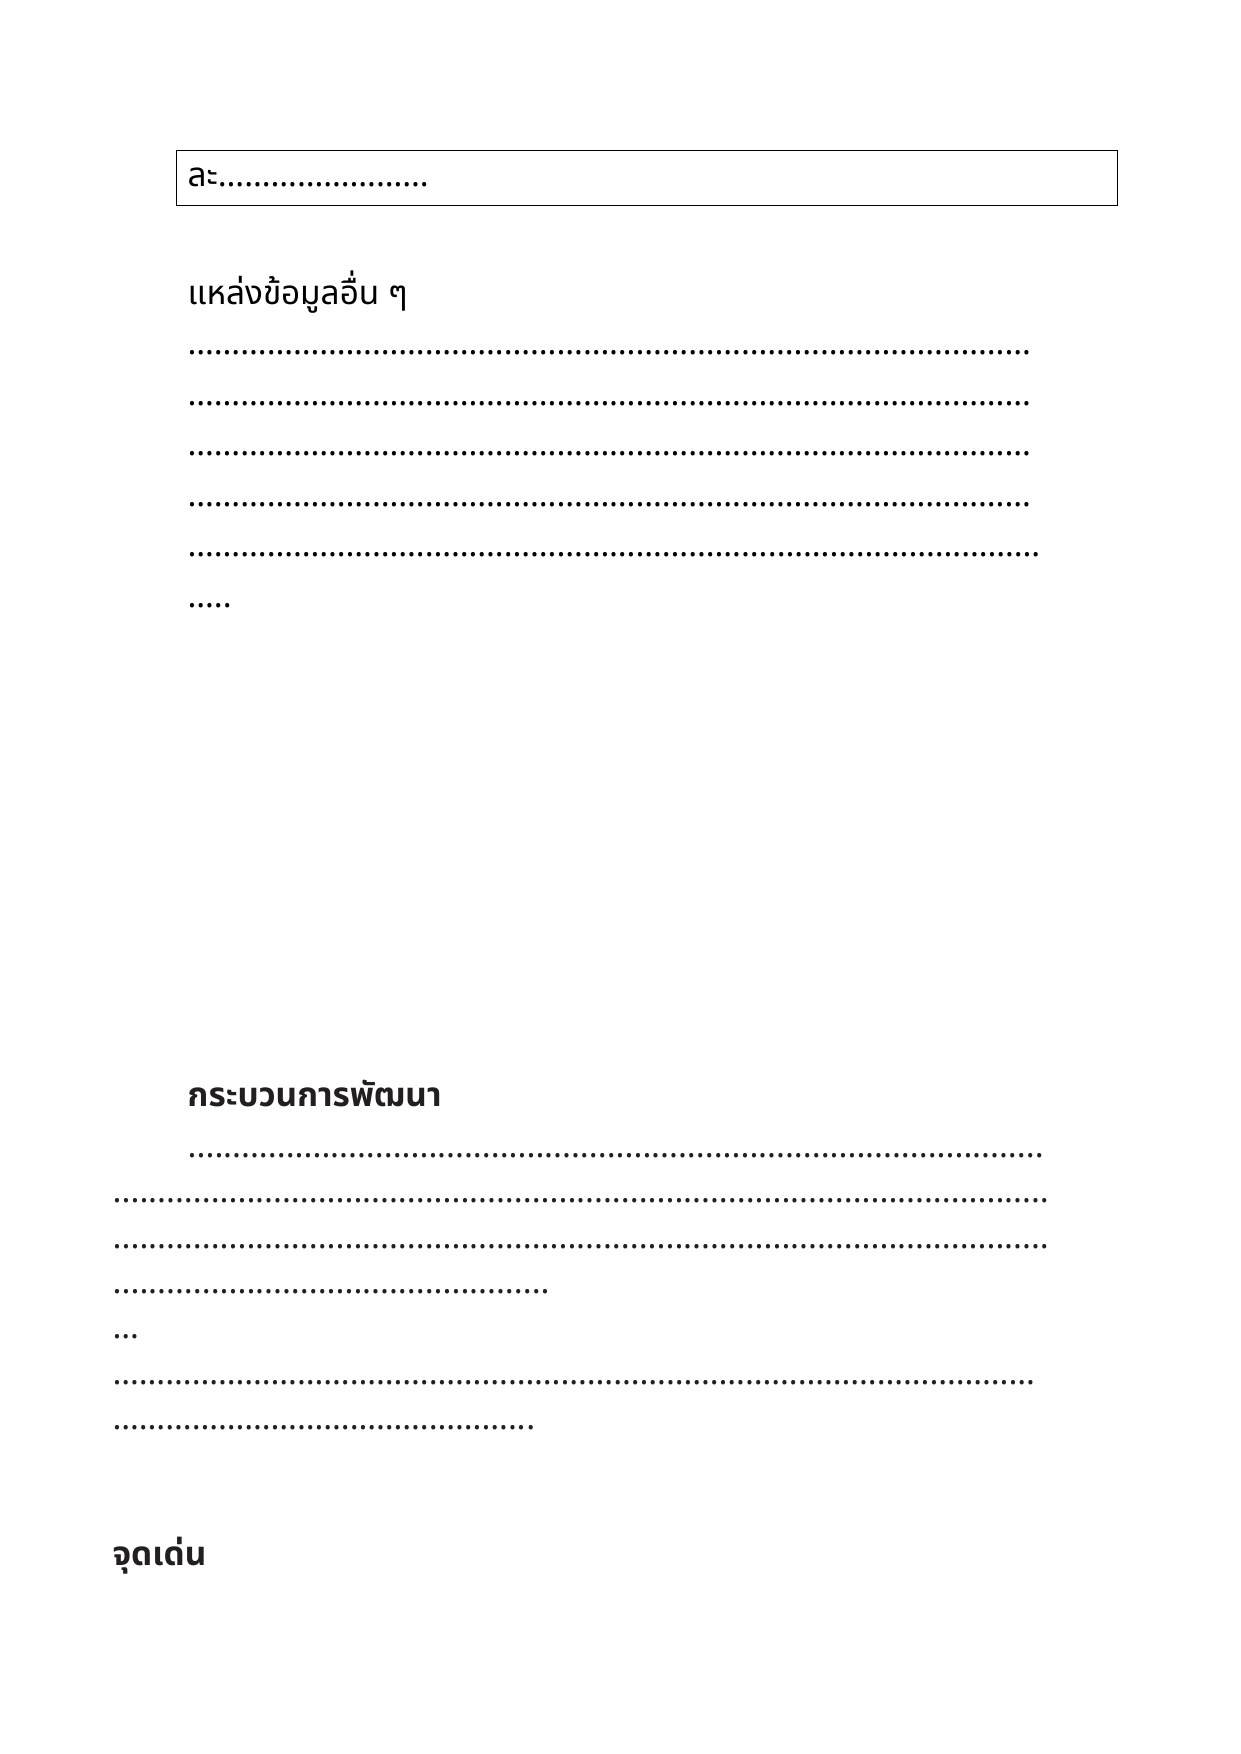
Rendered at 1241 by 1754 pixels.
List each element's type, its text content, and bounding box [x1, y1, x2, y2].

text กระบวนการพัฒนา [112, 1071, 1053, 1122]
text แหล่งข้อมูลอื่น ๆ ……………………………………………………………………………………………………………………………………………………………………………………………………………………………………………………………………………………………………………………………………………………………………………………………………………….…………………………….. [187, 269, 1053, 617]
text ...................................................................................................................................................................................................................................................................................................................................................................………………………………………………………………………………………………………………………………………... [112, 1122, 1053, 1439]
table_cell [177, 151, 1117, 205]
text จุดเด่น [37, 1530, 1053, 1581]
